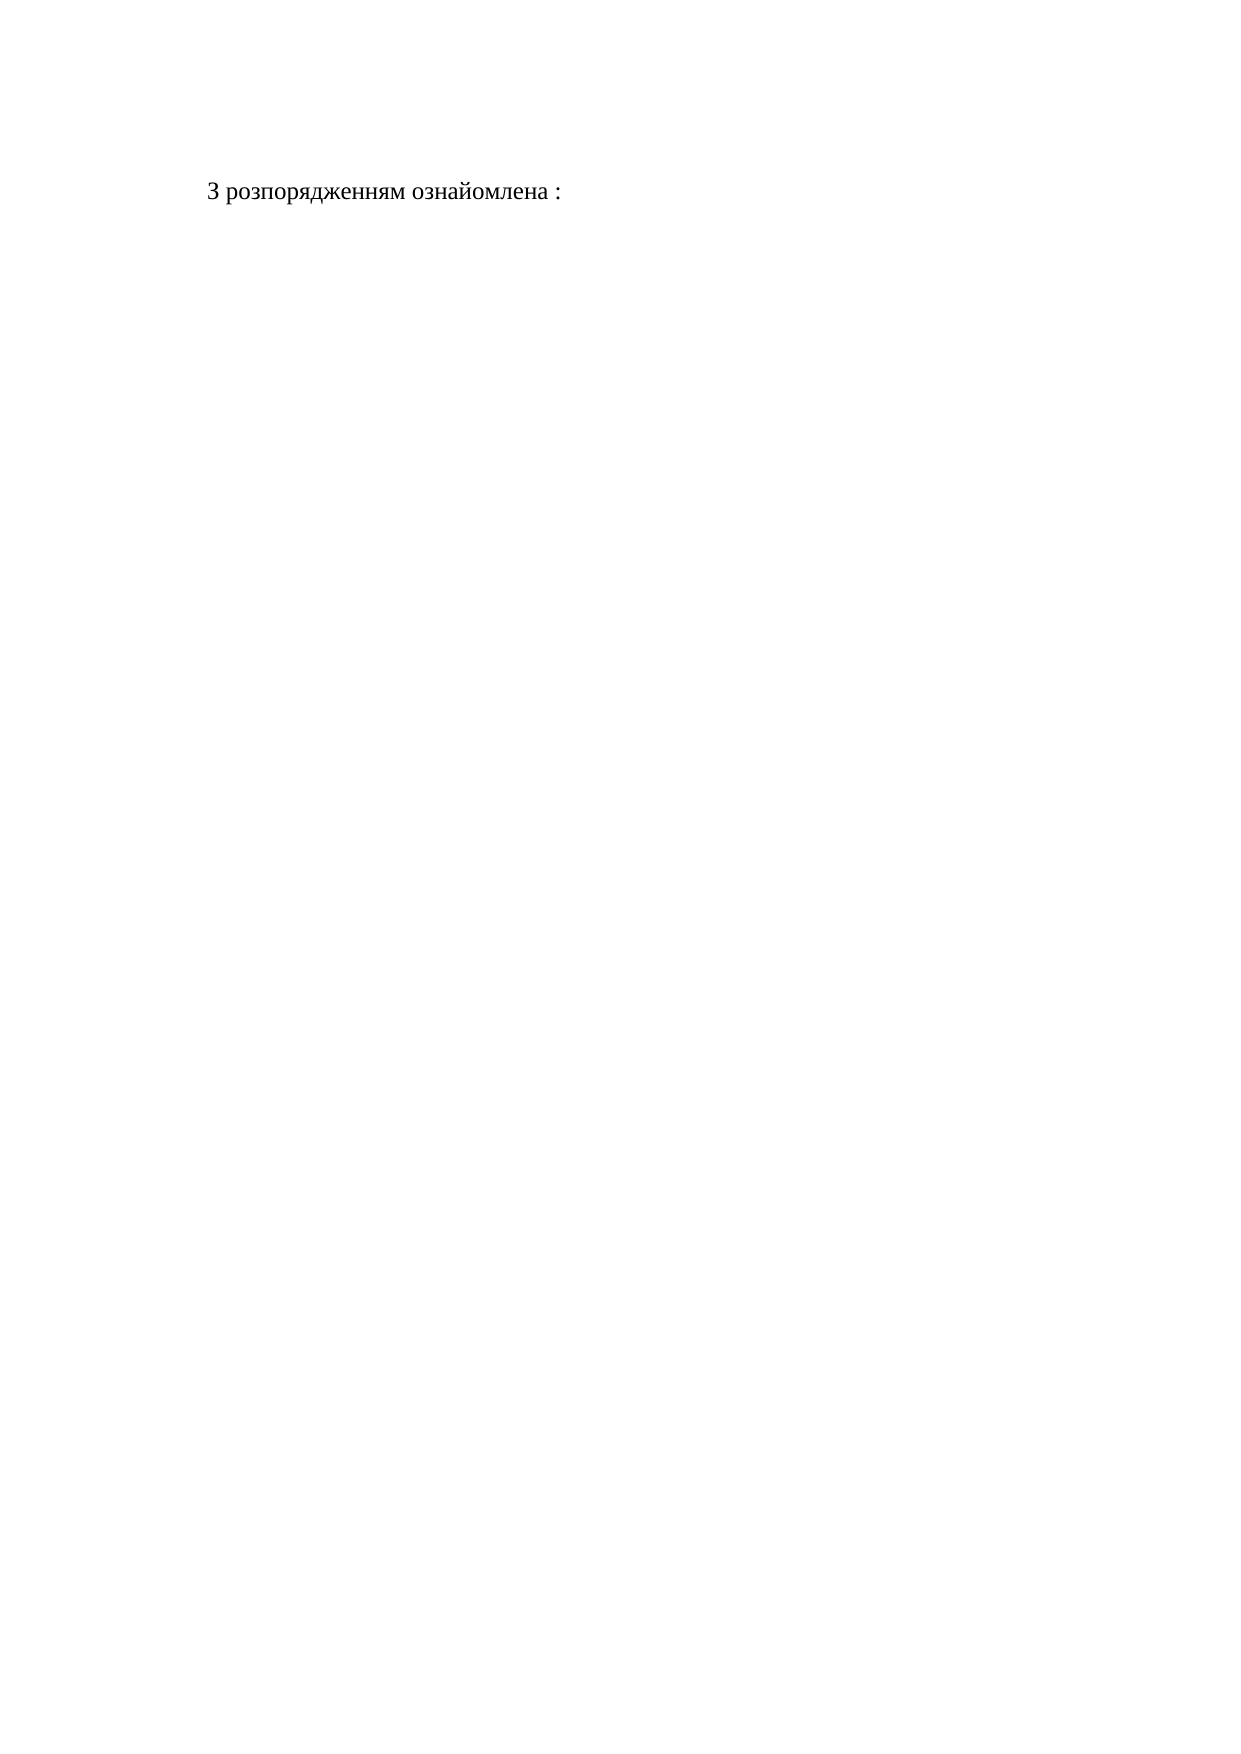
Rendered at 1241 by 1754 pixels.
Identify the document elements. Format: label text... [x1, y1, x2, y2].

text З розпорядженням ознайомлена : [207, 176, 1181, 205]
